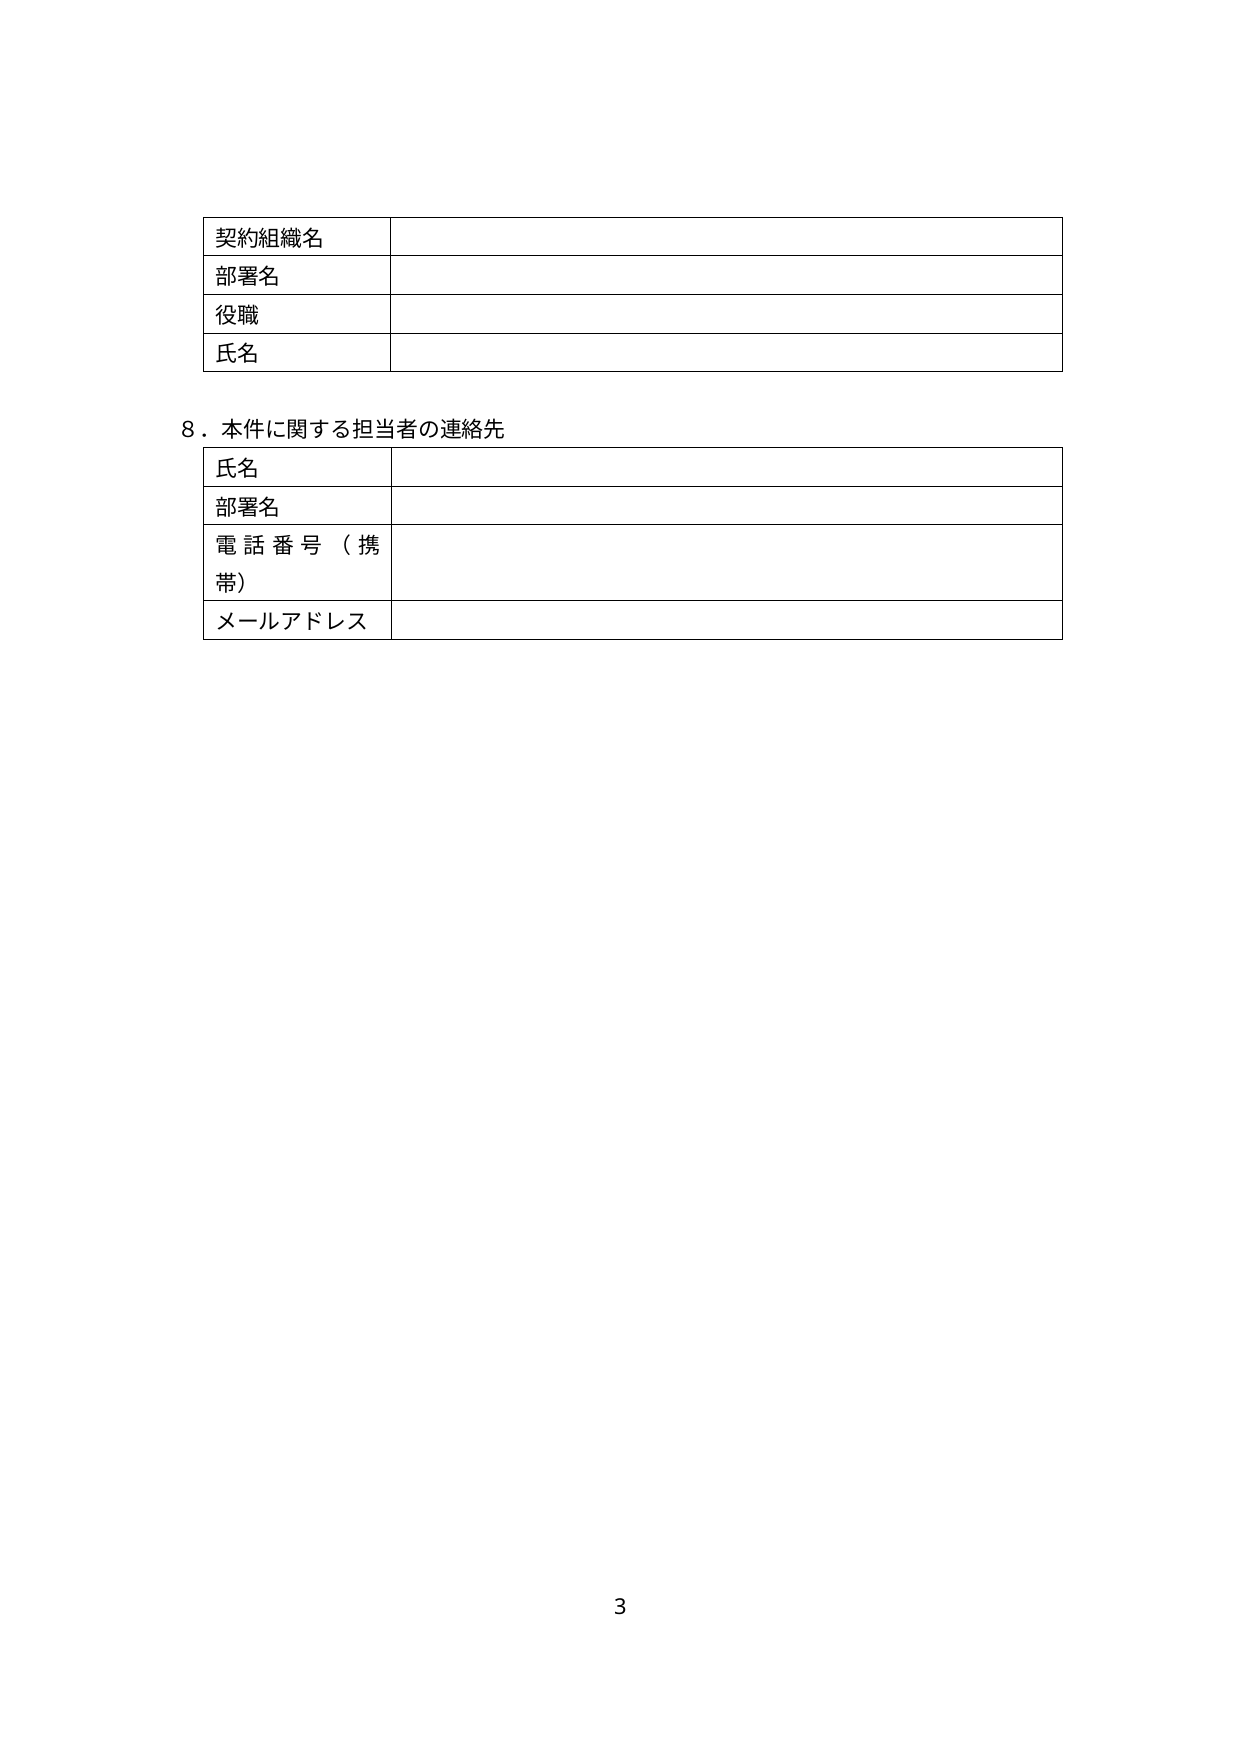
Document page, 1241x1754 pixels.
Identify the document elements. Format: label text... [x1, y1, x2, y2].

table_cell 電話番号（携帯） [204, 525, 391, 600]
table_cell 契約組織名 [204, 218, 390, 255]
table_cell [392, 487, 1062, 524]
table_cell [391, 334, 1062, 371]
table_cell 部署名 [204, 256, 390, 294]
table_cell 氏名 [204, 334, 390, 371]
table_cell メールアドレス [204, 601, 391, 639]
table_cell [391, 218, 1062, 255]
table_cell [392, 525, 1062, 600]
table_cell [391, 295, 1062, 332]
table_header 氏名 [204, 448, 391, 486]
table_cell 役職 [204, 295, 390, 332]
table_cell [391, 256, 1062, 294]
table_cell [392, 601, 1062, 639]
table_header [392, 448, 1062, 486]
text ８．本件に関する担当者の連絡先 [177, 409, 1063, 447]
table_cell 部署名 [204, 487, 391, 524]
